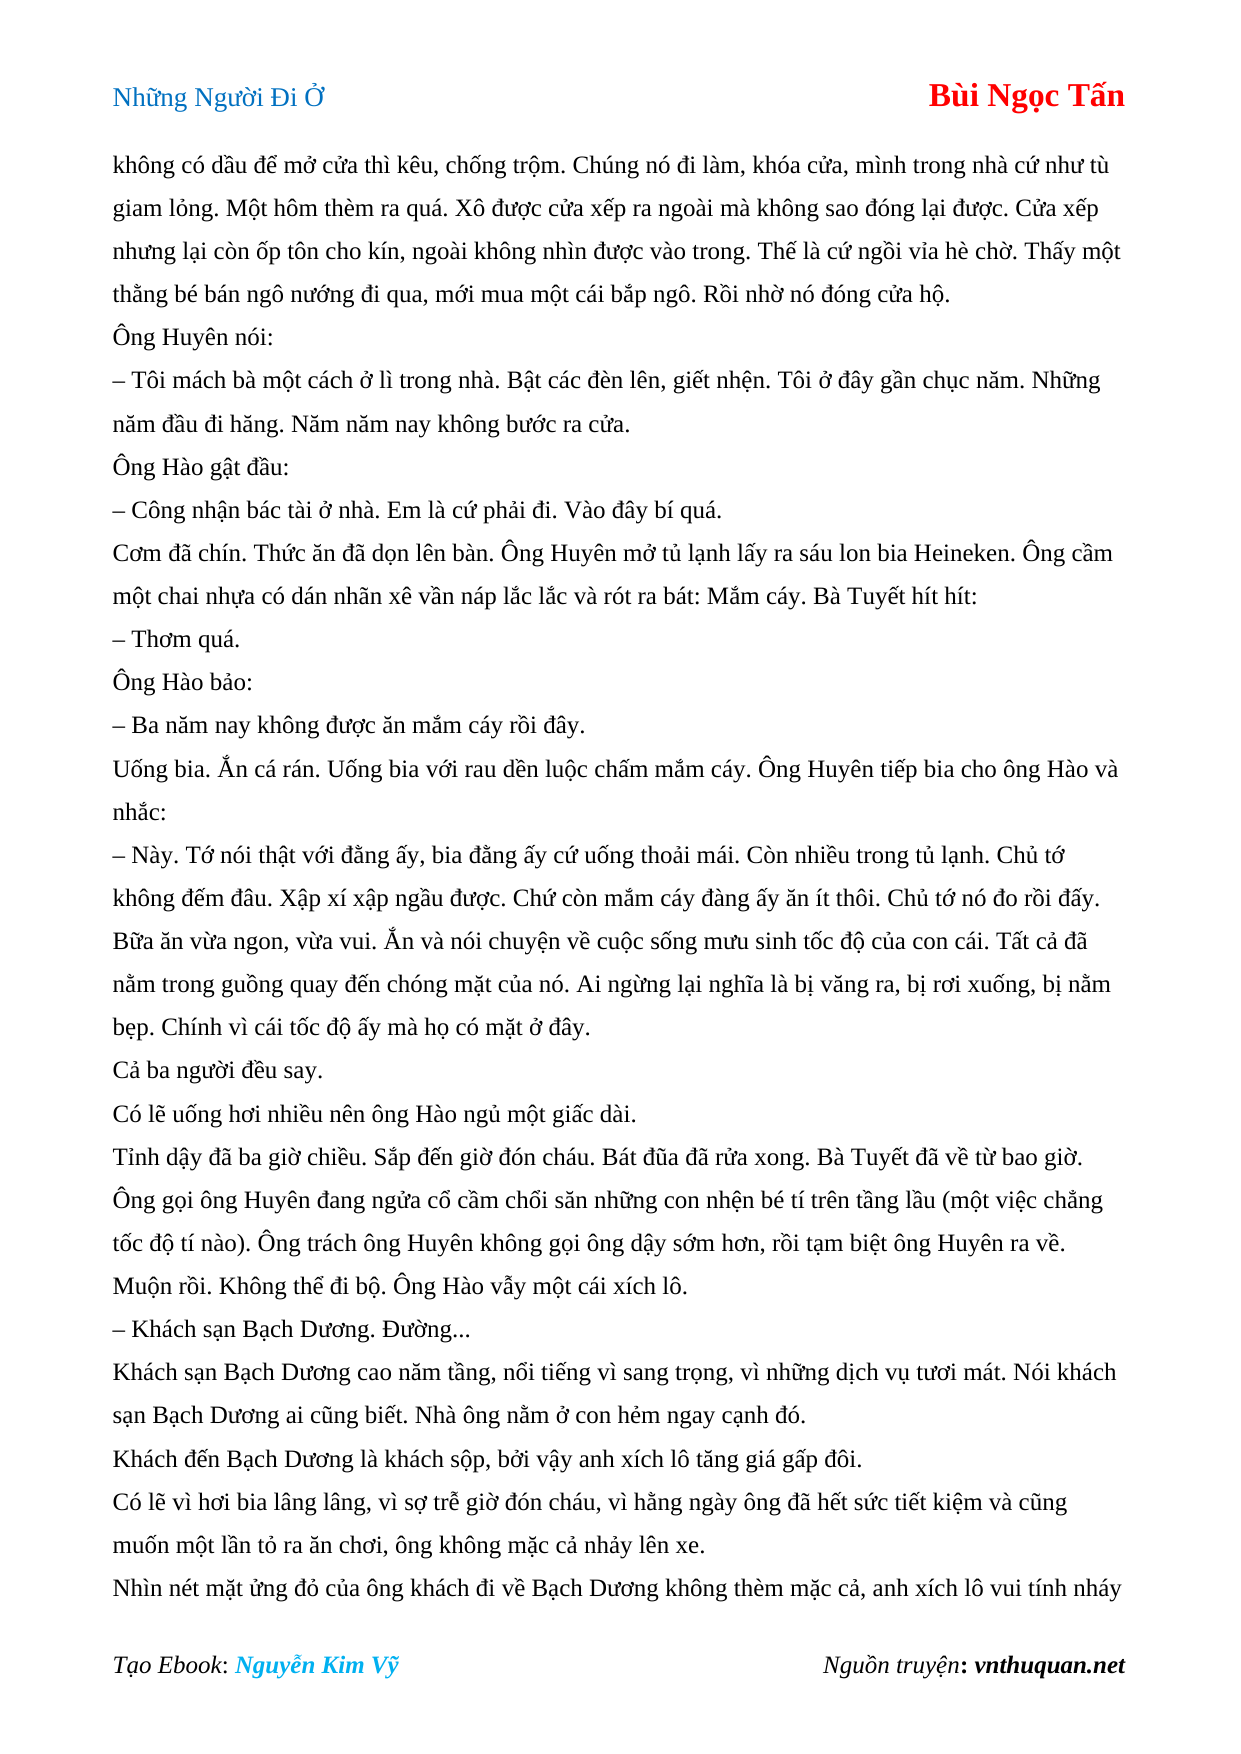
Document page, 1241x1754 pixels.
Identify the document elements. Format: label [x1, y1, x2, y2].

text [112, 150, 1128, 1602]
